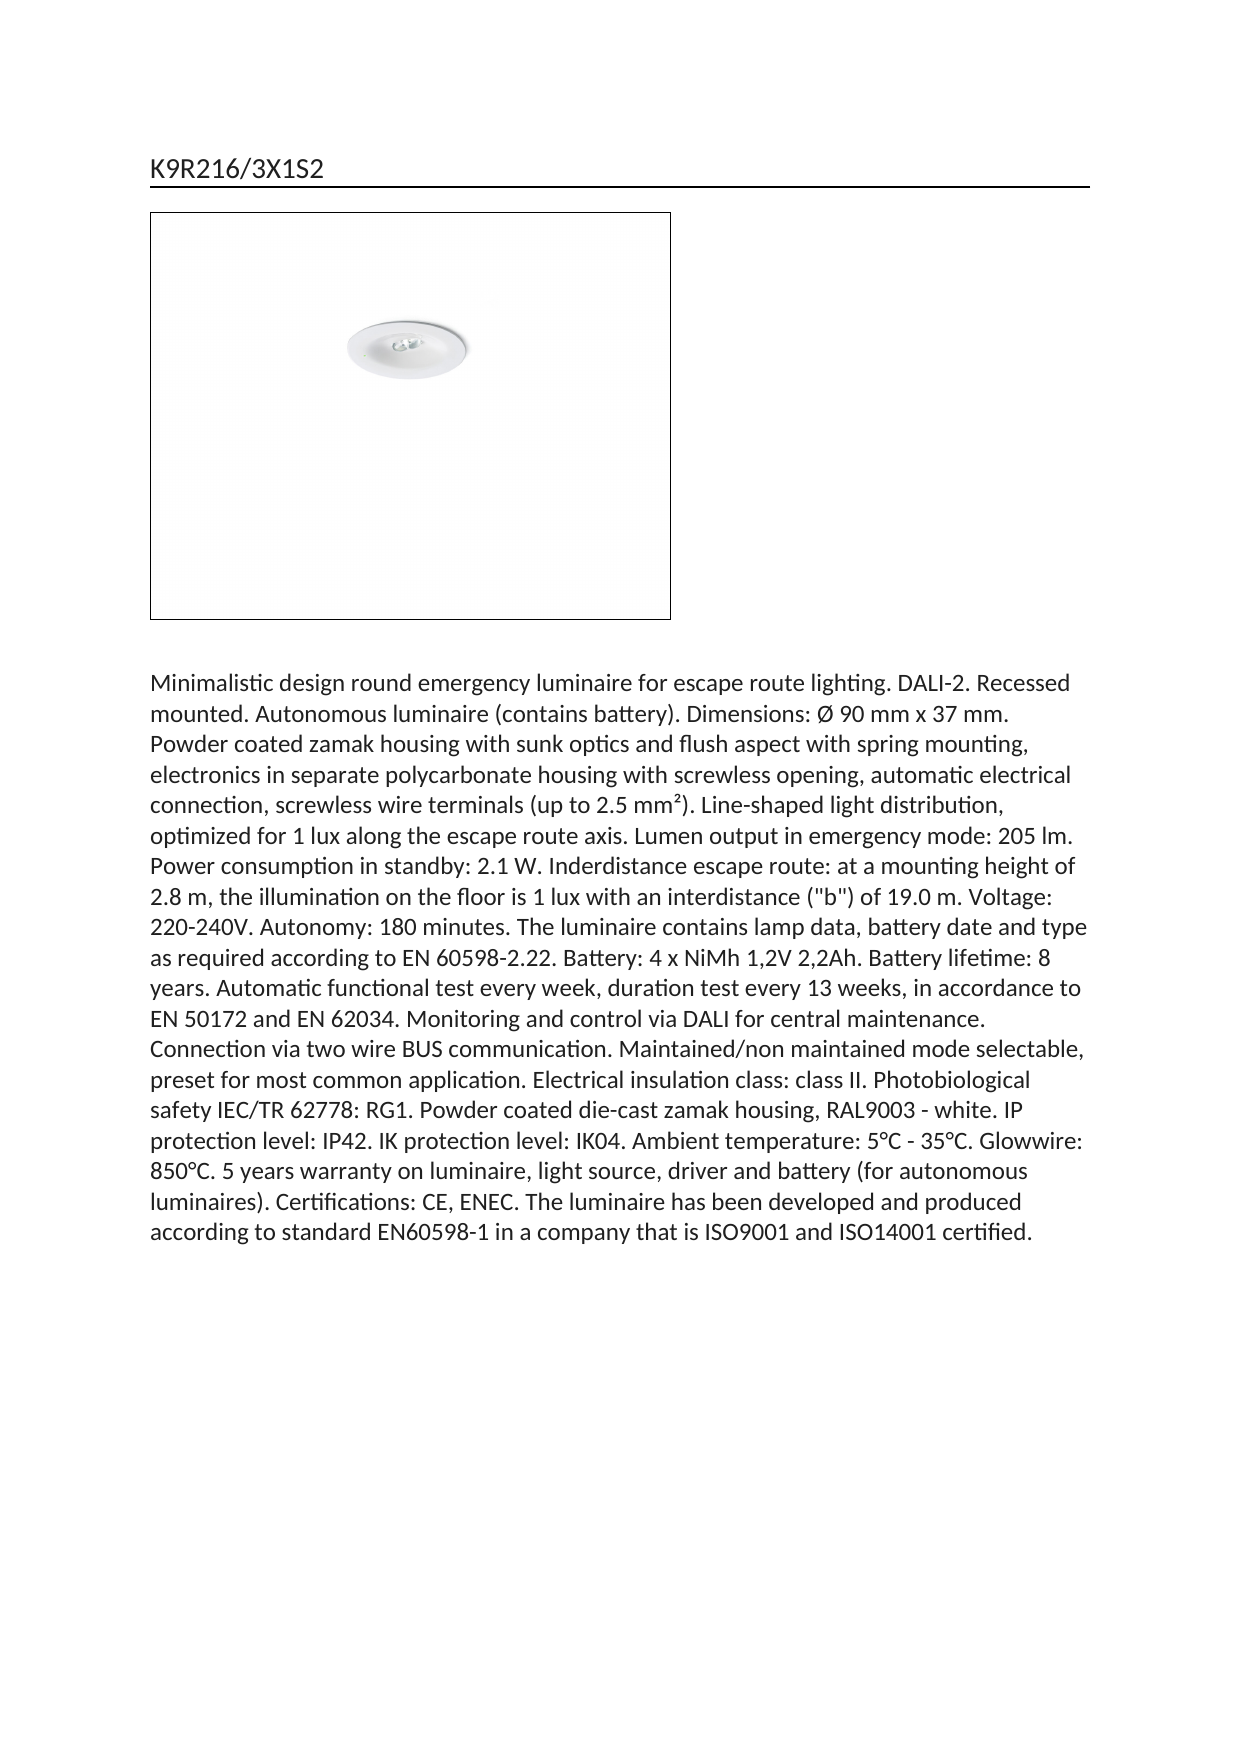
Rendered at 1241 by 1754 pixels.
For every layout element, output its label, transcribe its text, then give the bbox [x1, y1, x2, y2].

text Minimalistic design round emergency luminaire for escape route lighting. DALI-2. Recessed mounted. Autonomous luminaire (contains battery). Dimensions: Ø 90 mm x 37 mm. Powder coated zamak housing with sunk optics and flush aspect with spring mounting, electronics in separate polycarbonate housing with screwless opening, automatic electrical connection, screwless wire terminals (up to 2.5 mm²). Line-shaped light distribution, optimized for 1 lux along the escape route axis. Lumen output in emergency mode: 205 lm. Power consumption in standby: 2.1 W. Inderdistance escape route: at a mounting height of 2.8 m, the illumination on the floor is 1 lux with an interdistance ("b") of 19.0 m. Voltage: 220-240V. Autonomy: 180 minutes. The luminaire contains lamp data, battery date and type as required according to EN 60598-2.22. Battery: 4 x NiMh 1,2V 2,2Ah. Battery lifetime: 8 years. Automatic functional test every week, duration test every 13 weeks, in accordance to EN 50172 and EN 62034. Monitoring and control via DALI for central maintenance. Connection via two wire BUS communication. Maintained/non maintained mode selectable, preset for most common application. Electrical insulation class: class II. Photobiological safety IEC/TR 62778: RG1. Powder coated die-cast zamak housing, RAL9003 - white. IP protection level: IP42. IK protection level: IK04. Ambient temperature: 5°C - 35°C. Glowwire: 850°C. 5 years warranty on luminaire, light source, driver and battery (for autonomous luminaires). Certifications: CE, ENEC. The luminaire has been developed and produced according to standard EN60598-1 in a company that is ISO9001 and ISO14001 certified. [150, 667, 1090, 1247]
picture [151, 213, 670, 619]
text K9R216/3X1S2 [150, 150, 1090, 186]
